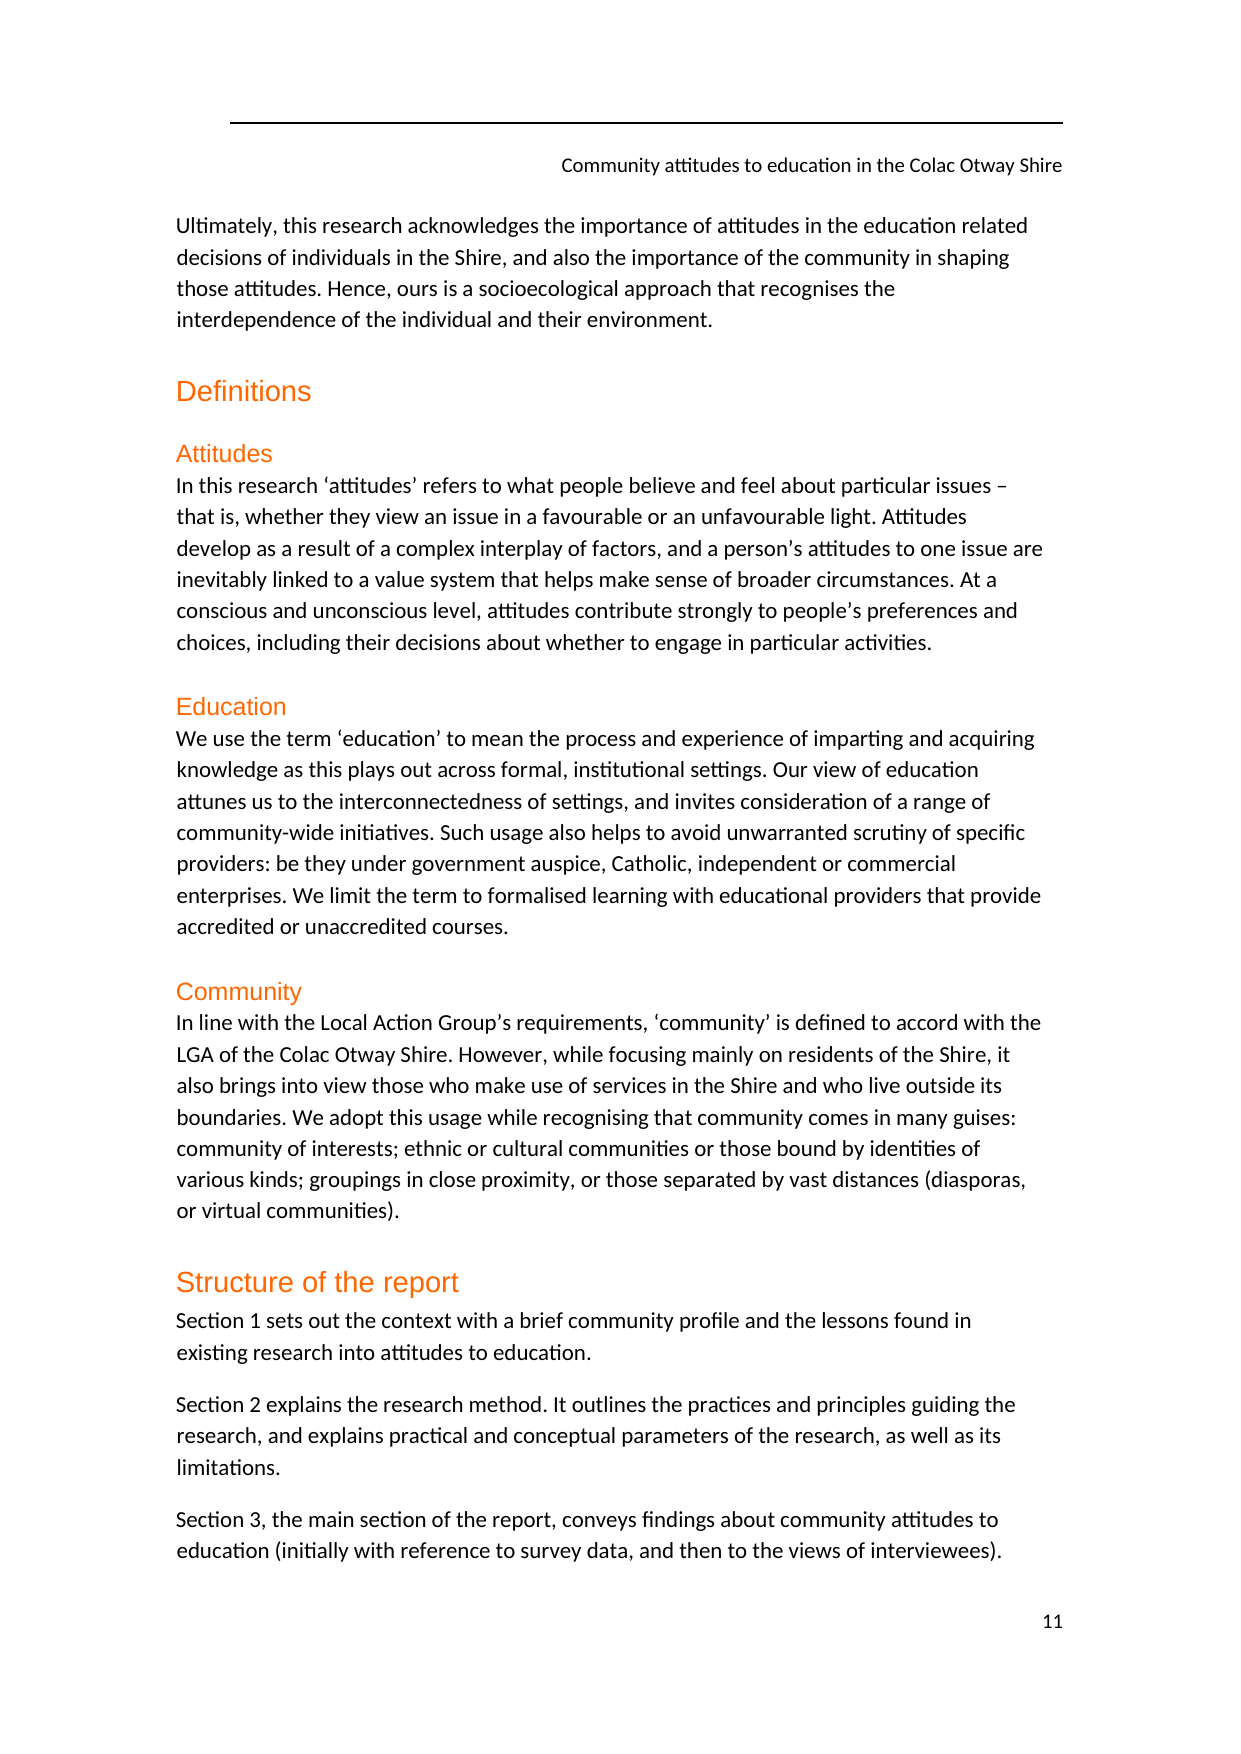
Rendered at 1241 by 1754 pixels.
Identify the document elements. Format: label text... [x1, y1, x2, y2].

text Section 3, the main section of the report, conveys findings about community attitudes to education (initially with reference to survey data, and then to the views of interviewees). [176, 1505, 1044, 1564]
subtitle Definitions [176, 374, 1049, 407]
subtitle Structure of the report [176, 1265, 1049, 1299]
text Section 2 explains the research method. It outlines the practices and principles guiding the research, and explains practical and conceptual parameters of the research, as well as its limitations. [176, 1390, 1044, 1481]
subtitle Education [176, 692, 1049, 721]
text We use the term ‘education’ to mean the process and experience of imparting and acquiring knowledge as this plays out across formal, institutional settings. Our view of education attunes us to the interconnectedness of settings, and invites consideration of a range of community-wide initiatives. Such usage also helps to avoid unwarranted scrutiny of specific providers: be they under government auspice, Catholic, independent or commercial enterprises. We limit the term to formalised learning with educational providers that provide accredited or unaccredited courses. [176, 724, 1044, 940]
subtitle Attitudes [176, 439, 1049, 468]
text In this research ‘attitudes’ refers to what people believe and feel about particular issues – that is, whether they view an issue in a favourable or an unfavourable light. Attitudes develop as a result of a complex interplay of factors, and a person’s attitudes to one issue are inevitably linked to a value system that helps make sense of broader circumstances. At a conscious and unconscious level, attitudes contribute strongly to people’s preferences and choices, including their decisions about whether to engage in particular activities. [176, 471, 1044, 656]
text Section 1 sets out the context with a brief community profile and the lessons found in existing research into attitudes to education. [176, 1307, 1044, 1366]
subtitle Community [176, 977, 1049, 1005]
text In line with the Local Action Group’s requirements, ‘community’ is defined to accord with the LGA of the Colac Otway Shire. However, while focusing mainly on residents of the Shire, it also brings into view those who make use of services in the Shire and who live outside its boundaries. We adopt this usage while recognising that community comes in many guises: community of interests; ethnic or cultural communities or those bound by identities of various kinds; groupings in close proximity, or those separated by vast distances (diasporas, or virtual communities). [176, 1008, 1044, 1225]
text Ultimately, this research acknowledges the importance of attitudes in the education related decisions of individuals in the Shire, and also the importance of the community in shaping those attitudes. Hence, ours is a socioecological approach that recognises the interdependence of the individual and their environment. [176, 211, 1044, 333]
